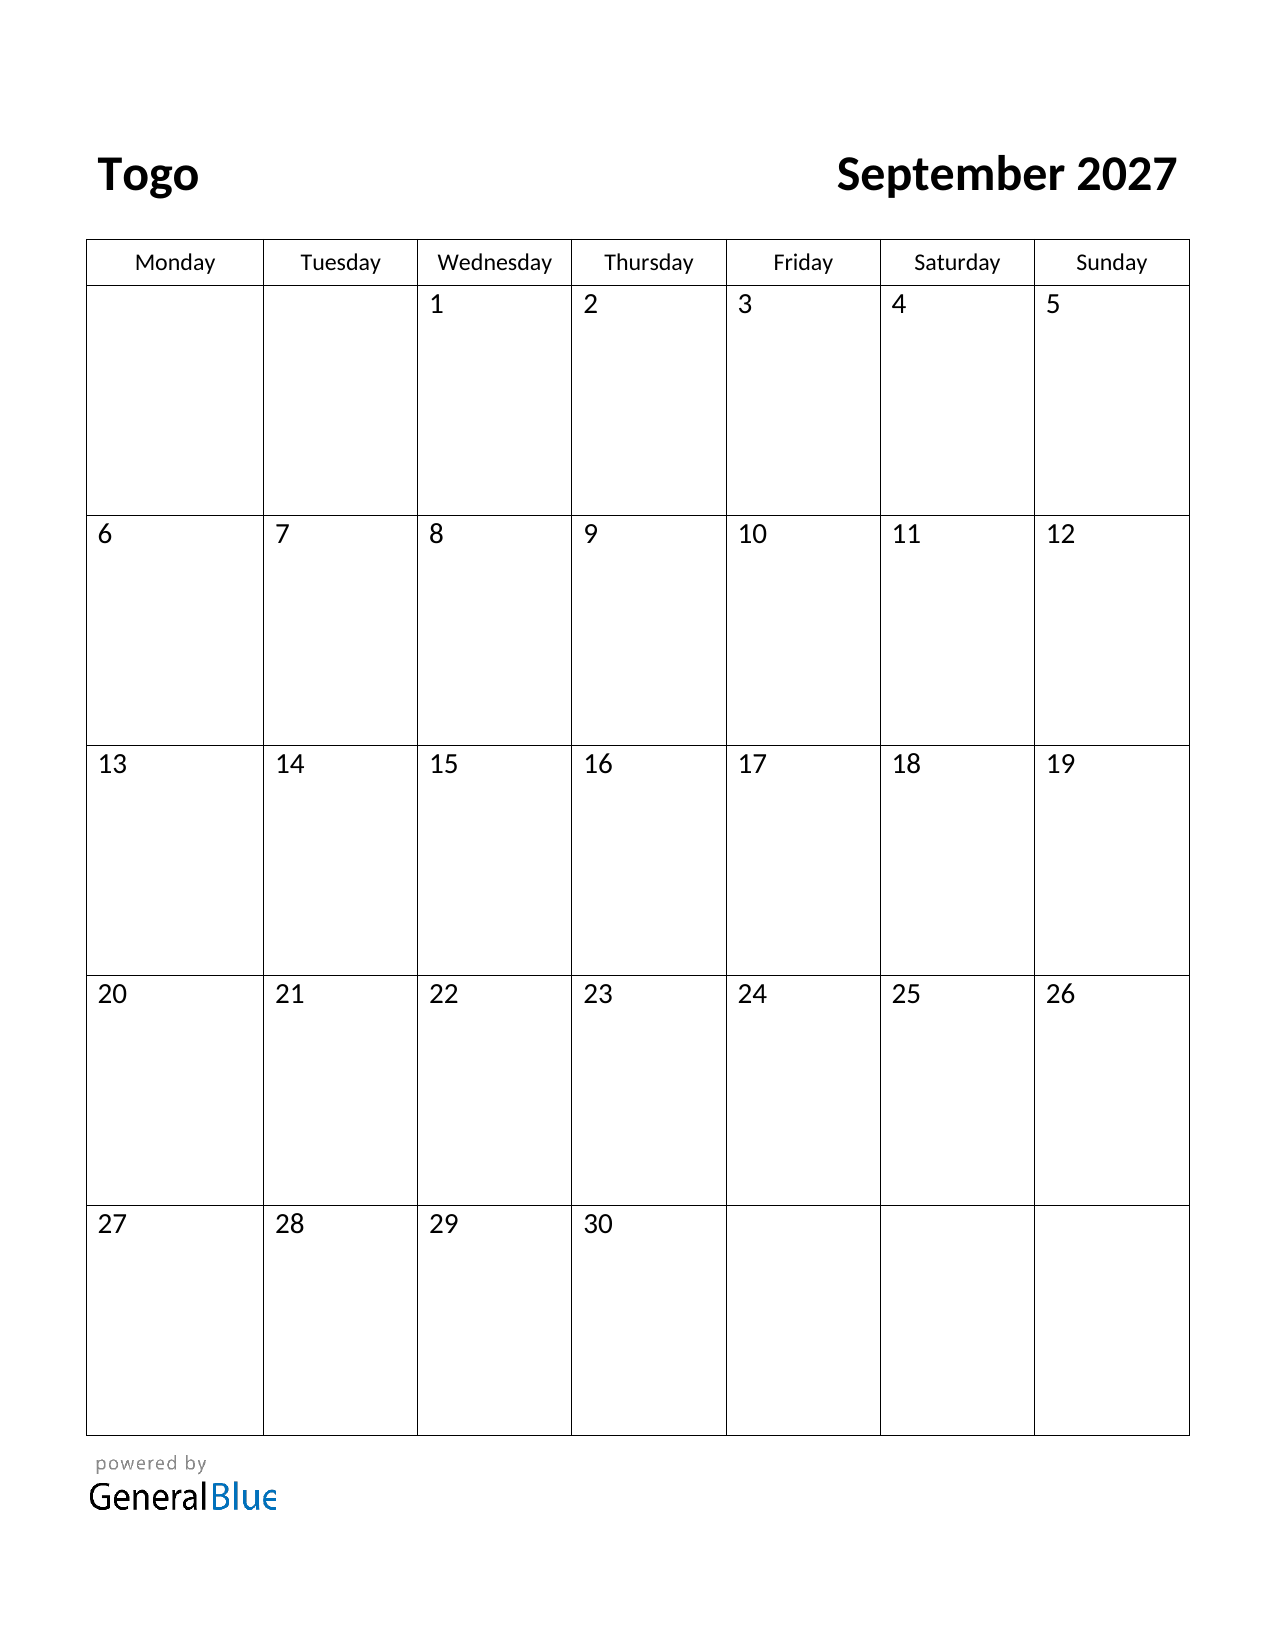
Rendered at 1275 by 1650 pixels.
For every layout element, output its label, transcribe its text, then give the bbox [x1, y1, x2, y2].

table_cell [881, 1008, 1034, 1204]
table_cell [572, 1238, 726, 1434]
table_cell 5 [1035, 286, 1189, 318]
table_cell 6 [87, 516, 263, 548]
table_cell Tuesday [264, 240, 417, 284]
table_cell Saturday [881, 240, 1034, 284]
table_cell 10 [727, 516, 880, 548]
table_cell [1035, 778, 1189, 974]
table_cell 27 [87, 1206, 263, 1238]
table_cell [87, 1008, 263, 1204]
table_cell [727, 1238, 880, 1434]
table_cell 20 [87, 976, 263, 1008]
table_cell [87, 548, 263, 744]
table_cell 26 [1035, 976, 1189, 1008]
table_cell 12 [1035, 516, 1189, 548]
table_cell [264, 548, 417, 744]
table_cell [881, 548, 1034, 744]
table_cell [87, 318, 263, 514]
table_cell 25 [881, 976, 1034, 1008]
table_header Togo [86, 105, 572, 239]
table_cell [1035, 1238, 1189, 1434]
table_cell [1035, 548, 1189, 744]
table_cell [264, 778, 417, 974]
table_cell 17 [727, 746, 880, 778]
table_cell [418, 318, 571, 514]
table_cell [86, 1436, 1189, 1534]
table_cell [418, 778, 571, 974]
table_cell [881, 318, 1034, 514]
table_cell [87, 778, 263, 974]
picture [88, 1452, 276, 1515]
table_cell [87, 1238, 263, 1434]
table_cell [727, 1206, 880, 1238]
table_cell 18 [881, 746, 1034, 778]
table_header September 2027 [572, 105, 1189, 239]
table_cell 28 [264, 1206, 417, 1238]
table_cell Wednesday [418, 240, 571, 284]
table_cell 2 [572, 286, 726, 318]
table_cell [572, 548, 726, 744]
table_cell 29 [418, 1206, 571, 1238]
table_cell [1035, 318, 1189, 514]
table_cell [418, 1238, 571, 1434]
table_cell [264, 1238, 417, 1434]
table_cell [1035, 1206, 1189, 1238]
table_cell [727, 318, 880, 514]
table_cell [418, 1008, 571, 1204]
table_cell [881, 1238, 1034, 1434]
table_cell [727, 778, 880, 974]
table_cell 19 [1035, 746, 1189, 778]
table_cell 24 [727, 976, 880, 1008]
table_cell [881, 778, 1034, 974]
table_cell [418, 548, 571, 744]
table_cell 14 [264, 746, 417, 778]
table_cell [264, 286, 417, 318]
table_cell 7 [264, 516, 417, 548]
table_cell [264, 1008, 417, 1204]
table_cell 13 [87, 746, 263, 778]
table_cell [87, 286, 263, 318]
table_cell 21 [264, 976, 417, 1008]
table_cell Sunday [1035, 240, 1189, 284]
table_cell Thursday [572, 240, 726, 284]
table_cell 9 [572, 516, 726, 548]
table_cell [727, 548, 880, 744]
table_cell 4 [881, 286, 1034, 318]
table_cell 11 [881, 516, 1034, 548]
table_cell 23 [572, 976, 726, 1008]
table_cell Monday [87, 240, 263, 284]
table_cell 16 [572, 746, 726, 778]
table_cell [264, 318, 417, 514]
table_cell 3 [727, 286, 880, 318]
table_cell 30 [572, 1206, 726, 1238]
table_cell 15 [418, 746, 571, 778]
table_cell 8 [418, 516, 571, 548]
table_cell 1 [418, 286, 571, 318]
table_cell [572, 1008, 726, 1204]
table_cell [572, 318, 726, 514]
table_cell Friday [727, 240, 880, 284]
table_cell [881, 1206, 1034, 1238]
table_cell 22 [418, 976, 571, 1008]
table_cell [727, 1008, 880, 1204]
table_cell [1035, 1008, 1189, 1204]
table_cell [572, 778, 726, 974]
